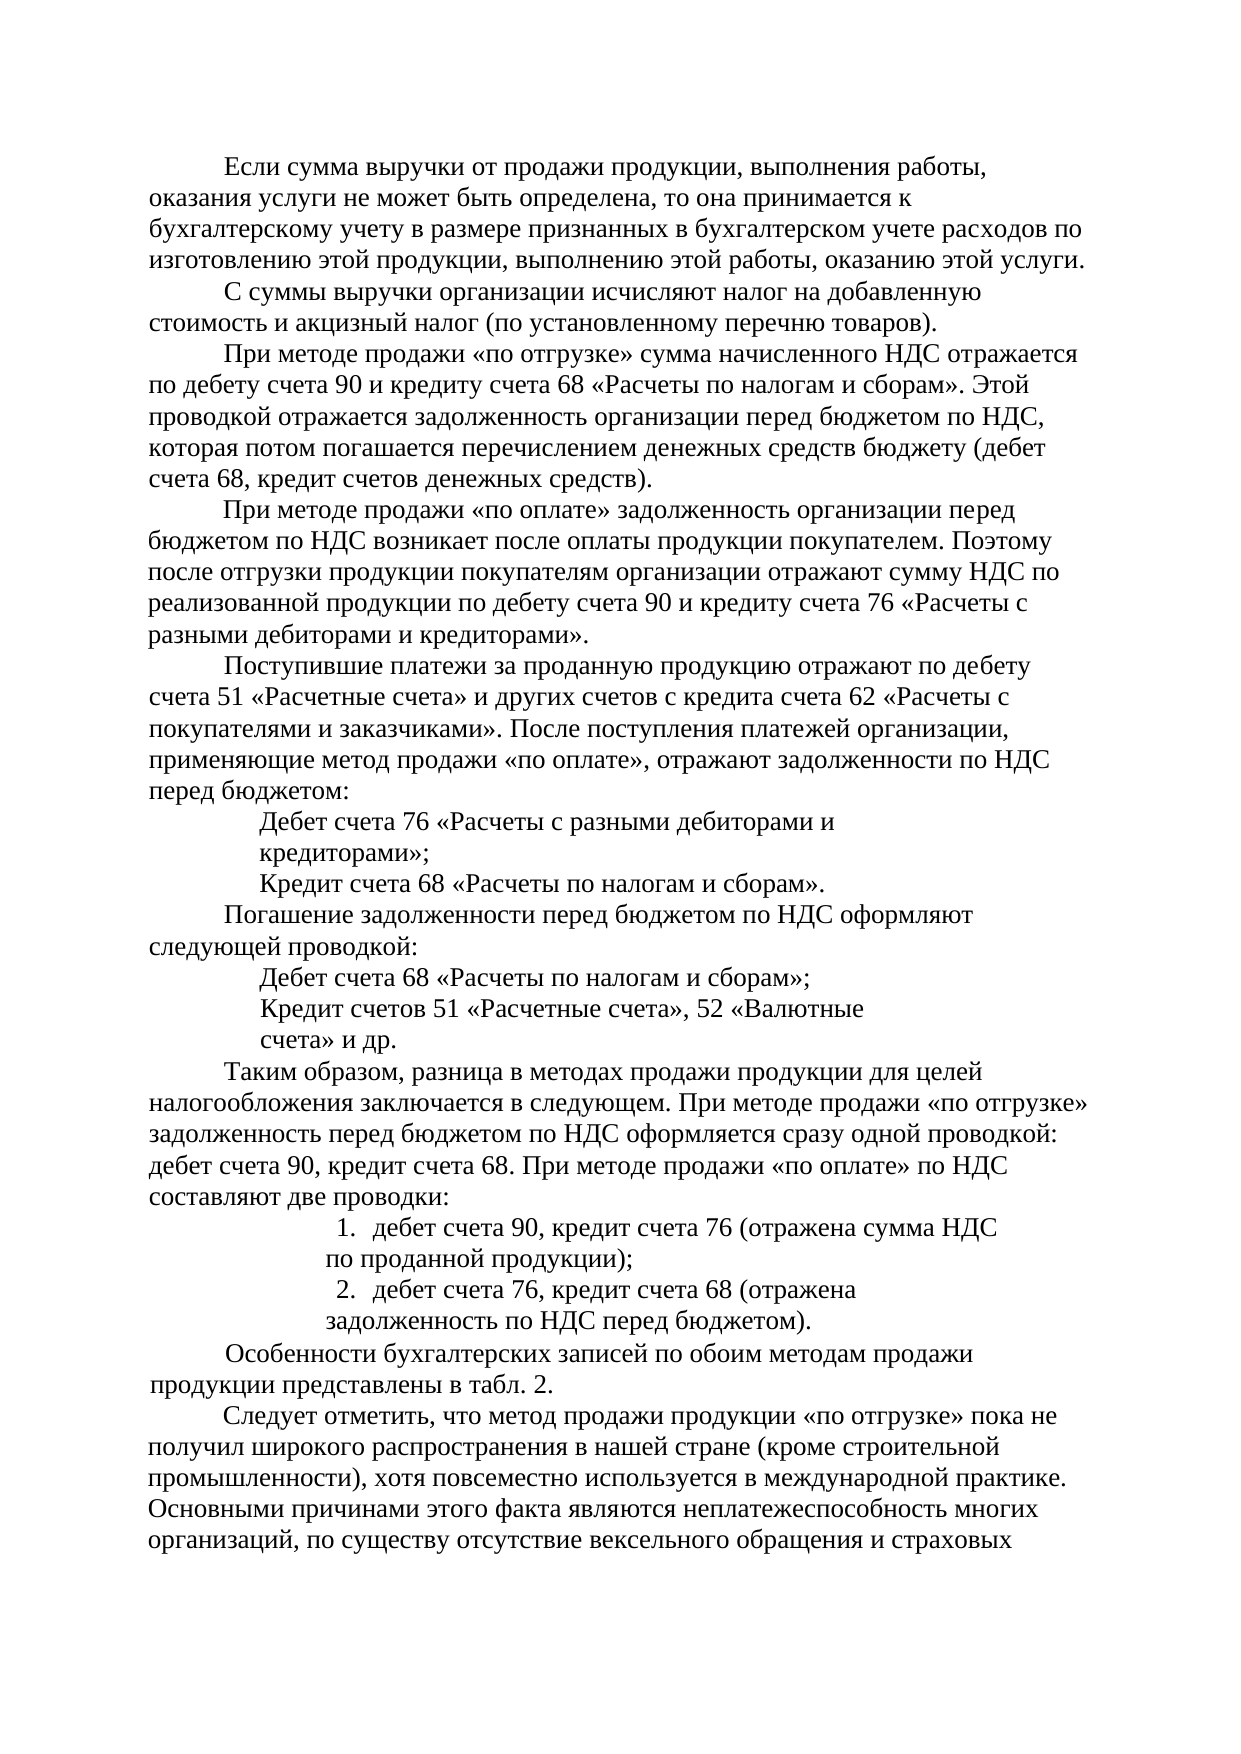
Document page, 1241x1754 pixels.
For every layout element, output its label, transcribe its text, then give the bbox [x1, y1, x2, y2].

list дебет счета 90, кредит счета 76 (отражена сумма НДС [261, 1211, 1091, 1242]
text Дебет счета 68 «Расчеты по налогам и сборам»; [184, 961, 1092, 992]
text Дебет счета 76 «Расчеты с разными дебиторами и [184, 805, 1092, 836]
text кредиторами»; [184, 836, 1092, 867]
text по проданной продукции); [223, 1242, 1091, 1273]
text Особенности бухгалтерских записей по обоим методам продажи продукции представлены в табл. 2. [150, 1337, 1091, 1399]
text При методе продажи «по отгрузке» сумма начисленного НДС отражается по дебету счета 90 и кредиту счета 68 «Расчеты по налогам и сборам». Этой проводкой отражается задолженность организации перед бюджетом по НДС, которая потом погашается перечислением денежных средств бюджету (дебет счета 68, кредит счетов денежных средств). [148, 337, 1091, 493]
text Кредит счетов 51 «Расчетные счета», 52 «Валютные [185, 992, 1092, 1024]
text Таким образом, разница в методах продажи продукции для целей налогообложения заключается в следующем. При методе продажи «по отгрузке» задолженность перед бюджетом по НДС оформляется сразу одной проводкой: дебет счета 90, кредит счета 68. При методе продажи «по оплате» по НДС составляют две проводки: [149, 1055, 1092, 1211]
text Если сумма выручки от продажи продукции, выполнения работы, оказания услуги не может быть определена, то она принимается к бухгалтерскому учету в размере признанных в бухгалтерском учете расходов по изготовлению этой продукции, выполнению этой работы, оказанию этой услуги. [149, 150, 1091, 274]
text задолженность по НДС перед бюджетом). [223, 1304, 1092, 1336]
text С суммы выручки организации исчисляют налог на добавленную стоимость и акцизный налог (по установленному перечню товаров). [149, 275, 1091, 337]
text счета» и др. [185, 1024, 1092, 1055]
list дебет счета 76, кредит счета 68 (отражена [261, 1273, 1092, 1304]
text Погашение задолженности перед бюджетом по НДС оформляют следующей проводкой: [149, 898, 1092, 961]
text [148, 1399, 1091, 1555]
text При методе продажи «по оплате» задолженность организации перед бюджетом по НДС возникает после оплаты продукции покупателем. Поэтому после отгрузки продукции покупателям организации отражают сумму НДС по реализованной продукции по дебету счета 90 и кредиту счета 76 «Расчеты с разными дебиторами и кредиторами». [148, 493, 1092, 649]
text Кредит счета 68 «Расчеты по налогам и сборам». [184, 867, 1092, 898]
text Поступившие платежи за проданную продукцию отражают по дебету счета 51 «Расчетные счета» и других счетов с кредита счета 62 «Расчеты с покупателями и заказчиками». После поступления платежей организации, применяющие метод продажи «по оплате», отражают задолженности по НДС перед бюджетом: [149, 649, 1092, 805]
